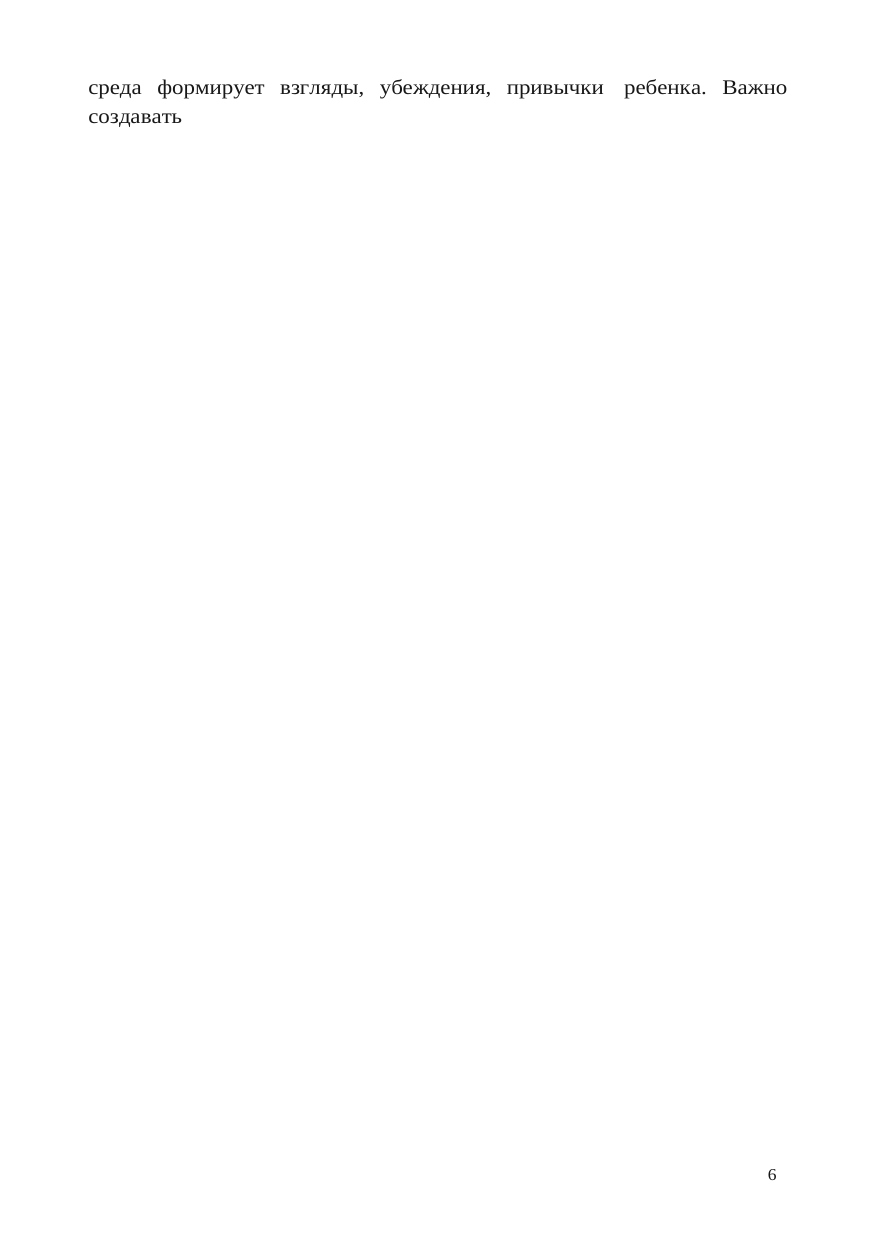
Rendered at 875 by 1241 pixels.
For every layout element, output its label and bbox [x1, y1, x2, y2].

text [88, 75, 787, 128]
